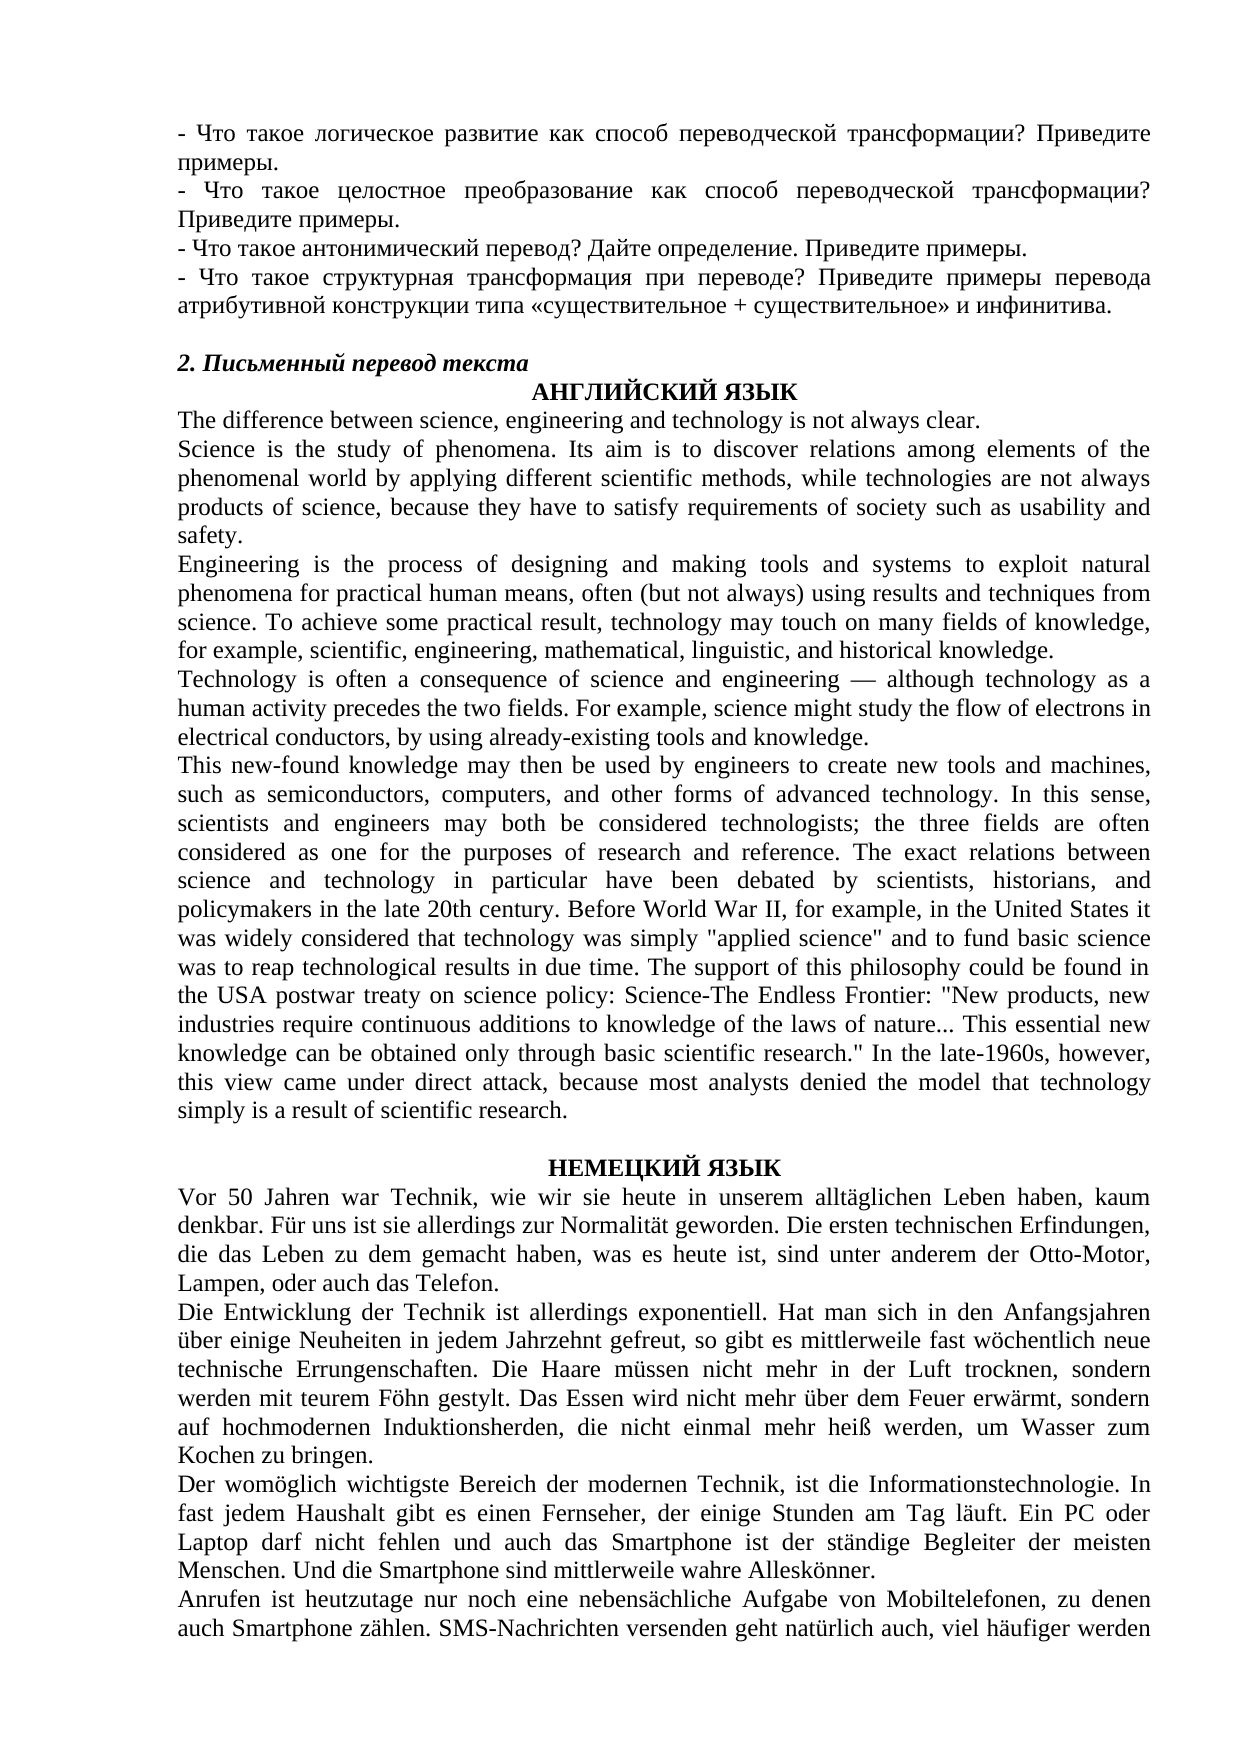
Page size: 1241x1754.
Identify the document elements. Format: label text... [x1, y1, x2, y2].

text Vor 50 Jahren war Technik, wie wir sie heute in unserem alltäglichen Leben haben, kaum denkbar. Für uns ist sie allerdings zur Normalität geworden. Die ersten technischen Erfindungen, die das Leben zu dem gemacht haben, was es heute ist, sind unter anderem der Otto-Motor, Lampen, oder auch das Telefon. [177, 1182, 1152, 1297]
text - Что такое структурная трансформация при переводе? Приведите примеры перевода атрибутивной конструкции типа «существительное + существительное» и инфинитива. [177, 262, 1152, 319]
text - Что такое целостное преобразование как способ переводческой трансформации? Приведите примеры. [177, 176, 1152, 233]
text Der womöglich wichtigste Bereich der modernen Technik, ist die Informationstechnologie. In fast jedem Haushalt gibt es einen Fernseher, der einige Stunden am Tag läuft. Ein PC oder Laptop darf nicht fehlen und auch das Smartphone ist der ständige Begleiter der meisten Menschen. Und die Smartphone sind mittlerweile wahre Alleskönner. [177, 1469, 1152, 1584]
text This new-found knowledge may then be used by engineers to create new tools and machines, such as semiconductors, computers, and other forms of advanced technology. In this sense, scientists and engineers may both be considered technologists; the three fields are often considered as one for the purposes of research and reference. The exact relations between science and technology in particular have been debated by scientists, historians, and policymakers in the late 20th century. Before World War II, for example, in the United States it was widely considered that technology was simply "applied science" and to fund basic science was to reap technological results in due time. The support of this philosophy could be found in the USA postwar treaty on science policy: Science-The Endless Frontier: "New products, new industries require continuous additions to knowledge of the laws of nature... This essential new knowledge can be obtained only through basic scientific research." In the late-1960s, however, this view came under direct attack, because most analysts denied the model that technology simply is a result of scientific research. [177, 751, 1152, 1124]
text НЕМЕЦКИЙ ЯЗЫК [177, 1153, 1152, 1182]
text - Что такое антонимический перевод? Дайте определение. Приведите примеры. [177, 233, 1152, 262]
text Engineering is the process of designing and making tools and systems to exploit natural phenomena for practical human means, often (but not always) using results and techniques from science. To achieve some practical result, technology may touch on many fields of knowledge, for example, scientific, engineering, mathematical, linguistic, and historical knowledge. [177, 549, 1152, 664]
text Technology is often a consequence of science and engineering — although technology as a human activity precedes the two fields. For example, science might study the flow of electrons in electrical conductors, by using already-existing tools and knowledge. [177, 664, 1152, 751]
text АНГЛИЙСКИЙ ЯЗЫК [177, 377, 1152, 406]
text Die Entwicklung der Technik ist allerdings exponentiell. Hat man sich in den Anfangsjahren über einige Neuheiten in jedem Jahrzehnt gefreut, so gibt es mittlerweile fast wöchentlich neue technische Errungenschaften. Die Haare müssen nicht mehr in der Luft trocknen, sondern werden mit teurem Föhn gestylt. Das Essen wird nicht mehr über dem Feuer erwärmt, sondern auf hochmodernen Induktionsherden, die nicht einmal mehr heiß werden, um Wasser zum Kochen zu bringen. [177, 1297, 1152, 1469]
text Science is the study of phenomena. Its aim is to discover relations among elements of the phenomenal world by applying different scientific methods, while technologies are not always products of science, because they have to satisfy requirements of society such as usability and safety. [177, 434, 1152, 549]
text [177, 1584, 1152, 1642]
text 2. Письменный перевод текста [177, 348, 1152, 377]
text The difference between science, engineering and technology is not always clear. [177, 406, 1152, 434]
text - Что такое логическое развитие как способ переводческой трансформации? Приведите примеры. [177, 118, 1152, 176]
